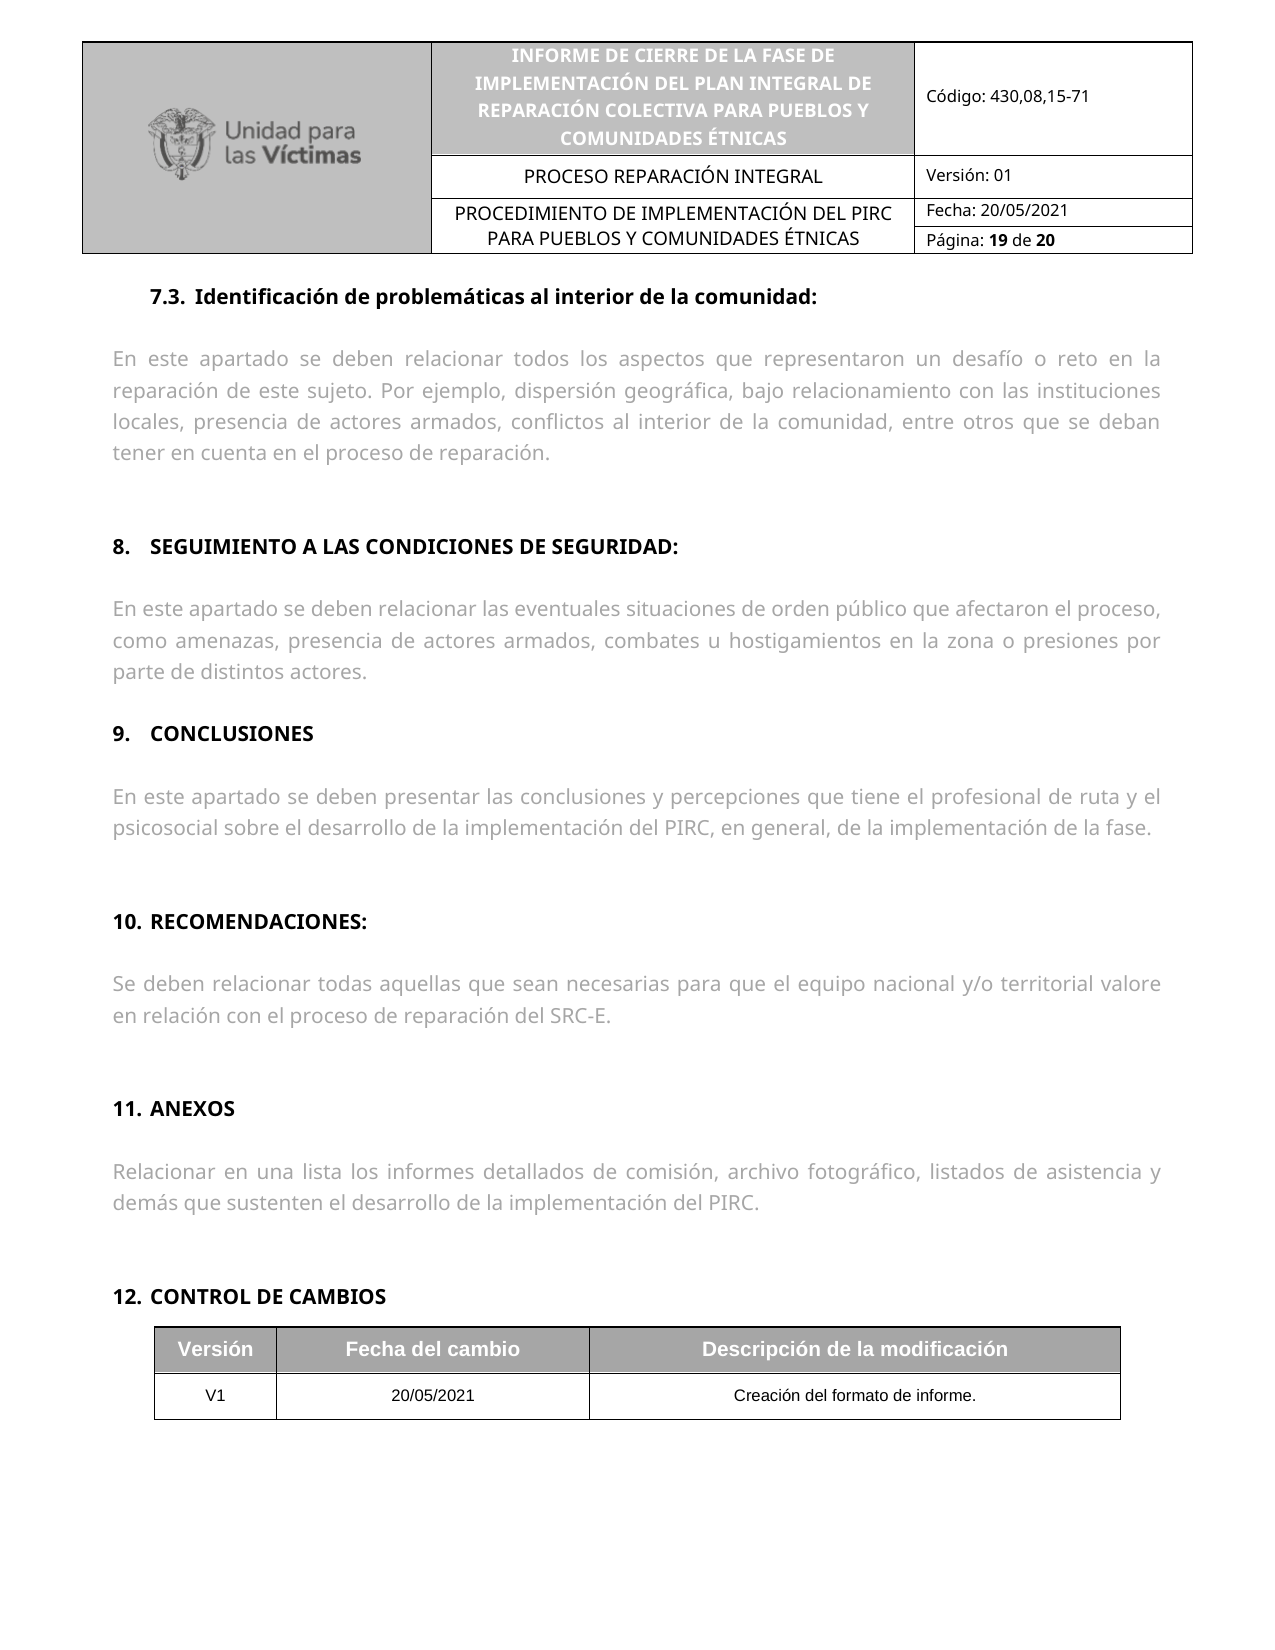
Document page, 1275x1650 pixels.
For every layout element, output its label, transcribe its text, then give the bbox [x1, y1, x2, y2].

text En este apartado se deben relacionar todos los aspectos que representaron un desafío o reto en la reparación de este sujeto. Por ejemplo, dispersión geográfica, bajo relacionamiento con las instituciones locales, presencia de actores armados, conflictos al interior de la comunidad, entre otros que se deban tener en cuenta en el proceso de reparación. [112, 344, 1162, 467]
table_header Fecha del cambio [277, 1328, 589, 1372]
subtitle CONTROL DE CAMBIOS [112, 1282, 1162, 1310]
text En este apartado se deben presentar las conclusiones y percepciones que tiene el profesional de ruta y el psicosocial sobre el desarrollo de la implementación del PIRC, en general, de la implementación de la fase. [112, 782, 1162, 842]
subtitle SEGUIMIENTO A LAS CONDICIONES DE SEGURIDAD: [112, 532, 1162, 560]
picture [145, 105, 369, 186]
table_cell 20/05/2021 [277, 1374, 589, 1419]
table_header Descripción de la modificación [590, 1328, 1120, 1372]
subtitle Identificación de problemáticas al interior de la comunidad: [150, 282, 1162, 310]
table_cell Creación del formato de informe. [590, 1374, 1120, 1419]
text Relacionar en una lista los informes detallados de comisión, archivo fotográfico, listados de asistencia y demás que sustenten el desarrollo de la implementación del PIRC. [112, 1157, 1162, 1217]
subtitle RECOMENDACIONES: [112, 907, 1162, 935]
subtitle ANEXOS [112, 1094, 1162, 1123]
table_cell V1 [155, 1374, 276, 1419]
table_header Versión [155, 1328, 276, 1372]
text En este apartado se deben relacionar las eventuales situaciones de orden público que afectaron el proceso, como amenazas, presencia de actores armados, combates u hostigamientos en la zona o presiones por parte de distintos actores. [112, 594, 1162, 685]
text Se deben relacionar todas aquellas que sean necesarias para que el equipo nacional y/o territorial valore en relación con el proceso de reparación del SRC-E. [112, 969, 1162, 1029]
subtitle CONCLUSIONES [112, 719, 1162, 748]
